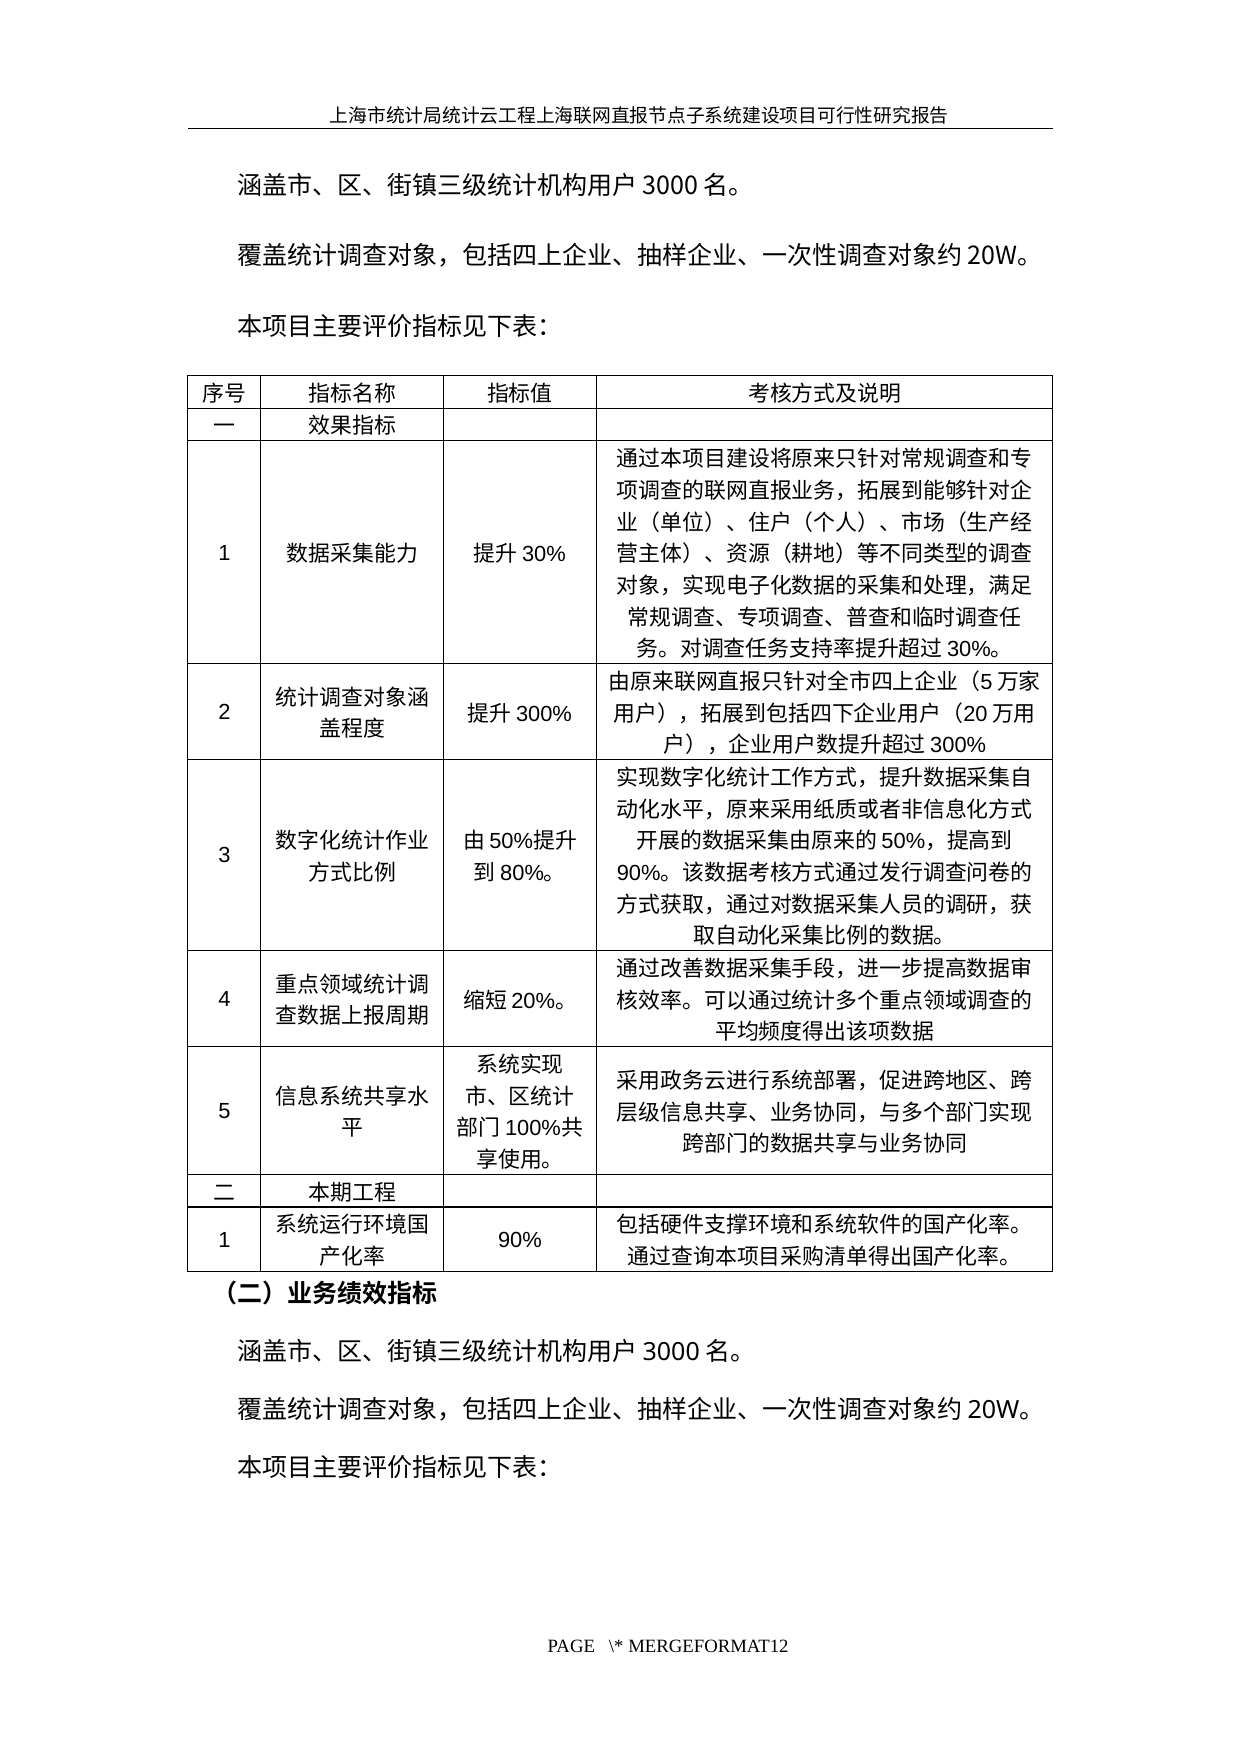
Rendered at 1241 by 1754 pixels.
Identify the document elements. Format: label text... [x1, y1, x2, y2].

table_cell 提升300% [444, 664, 596, 759]
text 覆盖统计调查对象，包括四上企业、抽样企业、一次性调查对象约20W。 [187, 1387, 1053, 1427]
table_header 序号 [188, 376, 260, 407]
table_header 考核方式及说明 [597, 376, 1052, 407]
table_cell 由50%提升到80%。 [444, 760, 596, 950]
table_cell 系统运行环境国产化率 [261, 1208, 443, 1271]
table_cell 二 [188, 1175, 260, 1206]
table_cell 1 [188, 441, 260, 663]
table_cell 3 [188, 760, 260, 950]
table_cell 由原来联网直报只针对全市四上企业（5万家用户），拓展到包括四下企业用户（20万用户），企业用户数提升超过300% [597, 664, 1052, 759]
text 本项目主要评价指标见下表： [187, 304, 1053, 344]
table_cell [597, 1175, 1052, 1206]
table_cell [597, 409, 1052, 440]
text 本项目主要评价指标见下表： [187, 1445, 1053, 1485]
table_cell 2 [188, 664, 260, 759]
table_cell 信息系统共享水平 [261, 1047, 443, 1174]
table_cell 统计调查对象涵盖程度 [261, 664, 443, 759]
table_cell 采用政务云进行系统部署，促进跨地区、跨层级信息共享、业务协同，与多个部门实现跨部门的数据共享与业务协同 [597, 1047, 1052, 1174]
text （二）业务绩效指标 [187, 1272, 1053, 1312]
table_cell [444, 409, 596, 440]
table_cell 通过本项目建设将原来只针对常规调查和专项调查的联网直报业务，拓展到能够针对企业（单位）、住户（个人）、市场（生产经营主体）、资源（耕地）等不同类型的调查对象，实现电子化数据的采集和处理，满足常规调查、专项调查、普查和临时调查任务。对调查任务支持率提升超过30%。 [597, 441, 1052, 663]
table_cell 通过改善数据采集手段，进一步提高数据审核效率。可以通过统计多个重点领域调查的平均频度得出该项数据 [597, 951, 1052, 1046]
table_cell 缩短20%。 [444, 951, 596, 1046]
table_cell 本期工程 [261, 1175, 443, 1206]
table_cell 包括硬件支撑环境和系统软件的国产化率。通过查询本项目采购清单得出国产化率。 [597, 1208, 1052, 1271]
table_cell 5 [188, 1047, 260, 1174]
table_cell 数据采集能力 [261, 441, 443, 663]
table_cell 1 [188, 1208, 260, 1271]
table_cell 实现数字化统计工作方式，提升数据采集自动化水平，原来采用纸质或者非信息化方式开展的数据采集由原来的50%，提高到90%。该数据考核方式通过发行调查问卷的方式获取，通过对数据采集人员的调研，获取自动化采集比例的数据。 [597, 760, 1052, 950]
table_cell 重点领域统计调查数据上报周期 [261, 951, 443, 1046]
table_header 指标值 [444, 376, 596, 407]
text 涵盖市、区、街镇三级统计机构用户3000名。 [187, 164, 1053, 203]
table_header 指标名称 [261, 376, 443, 407]
table_cell 4 [188, 951, 260, 1046]
table_cell 系统实现市、区统计部门100%共享使用。 [444, 1047, 596, 1174]
table_cell 数字化统计作业方式比例 [261, 760, 443, 950]
table_cell 效果指标 [261, 409, 443, 440]
table_cell [444, 1175, 596, 1206]
table_cell 90% [444, 1208, 596, 1271]
table_cell 一 [188, 409, 260, 440]
table_cell 提升30% [444, 441, 596, 663]
text 覆盖统计调查对象，包括四上企业、抽样企业、一次性调查对象约20W。 [187, 234, 1053, 274]
text 涵盖市、区、街镇三级统计机构用户3000名。 [187, 1330, 1053, 1369]
